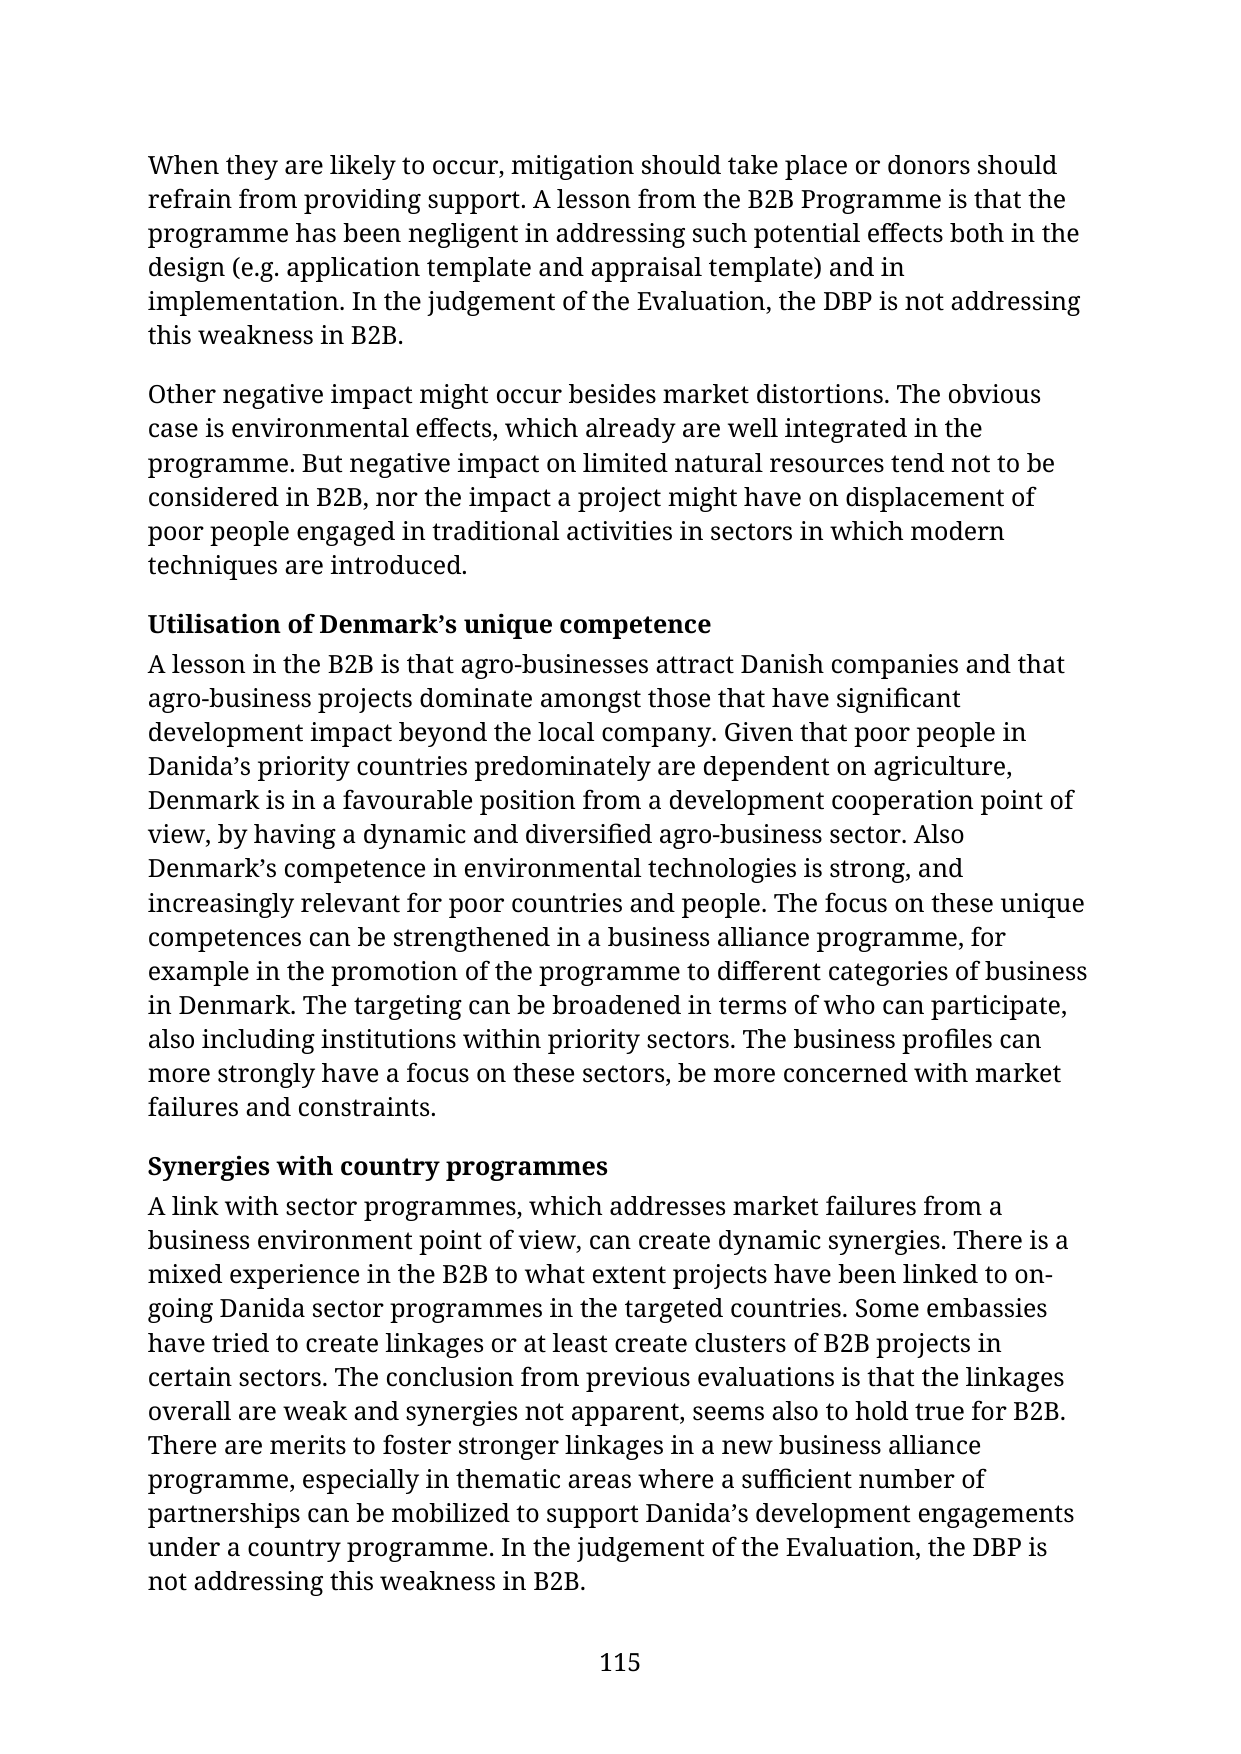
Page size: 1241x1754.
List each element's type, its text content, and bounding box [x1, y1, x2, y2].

text A lesson in the B2B is that agro-businesses attract Danish companies and that agro-business projects dominate amongst those that have significant development impact beyond the local company. Given that poor people in Danida’s priority countries predominately are dependent on agriculture, Denmark is in a favourable position from a development cooperation point of view, by having a dynamic and diversified agro-business sector. Also Denmark’s competence in environmental technologies is strong, and increasingly relevant for poor countries and people. The focus on these unique competences can be strengthened in a business alliance programme, for example in the promotion of the programme to different categories of business in Denmark. The targeting can be broadened in terms of who can participate, also including institutions within priority sectors. The business profiles can more strongly have a focus on these sectors, be more concerned with market failures and constraints. [148, 647, 1092, 1124]
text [148, 148, 1092, 352]
subtitle Utilisation of Denmark’s unique competence [148, 606, 1092, 641]
subtitle Synergies with country programmes [148, 1149, 1092, 1183]
text A link with sector programmes, which addresses market failures from a business environment point of view, can create dynamic synergies. There is a mixed experience in the B2B to what extent projects have been linked to on-going Danida sector programmes in the targeted countries. Some embassies have tried to create linkages or at least create clusters of B2B projects in certain sectors. The conclusion from previous evaluations is that the linkages overall are weak and synergies not apparent, seems also to hold true for B2B. There are merits to foster stronger linkages in a new business alliance programme, especially in thematic areas where a sufficient number of partnerships can be mobilized to support Danida’s development engagements under a country programme. In the judgement of the Evaluation, the DBP is not addressing this weakness in B2B. [148, 1189, 1092, 1598]
text Other negative impact might occur besides market distortions. The obvious case is environmental effects, which already are well integrated in the programme. But negative impact on limited natural resources tend not to be considered in B2B, nor the impact a project might have on displacement of poor people engaged in traditional activities in sectors in which modern techniques are introduced. [148, 377, 1092, 581]
